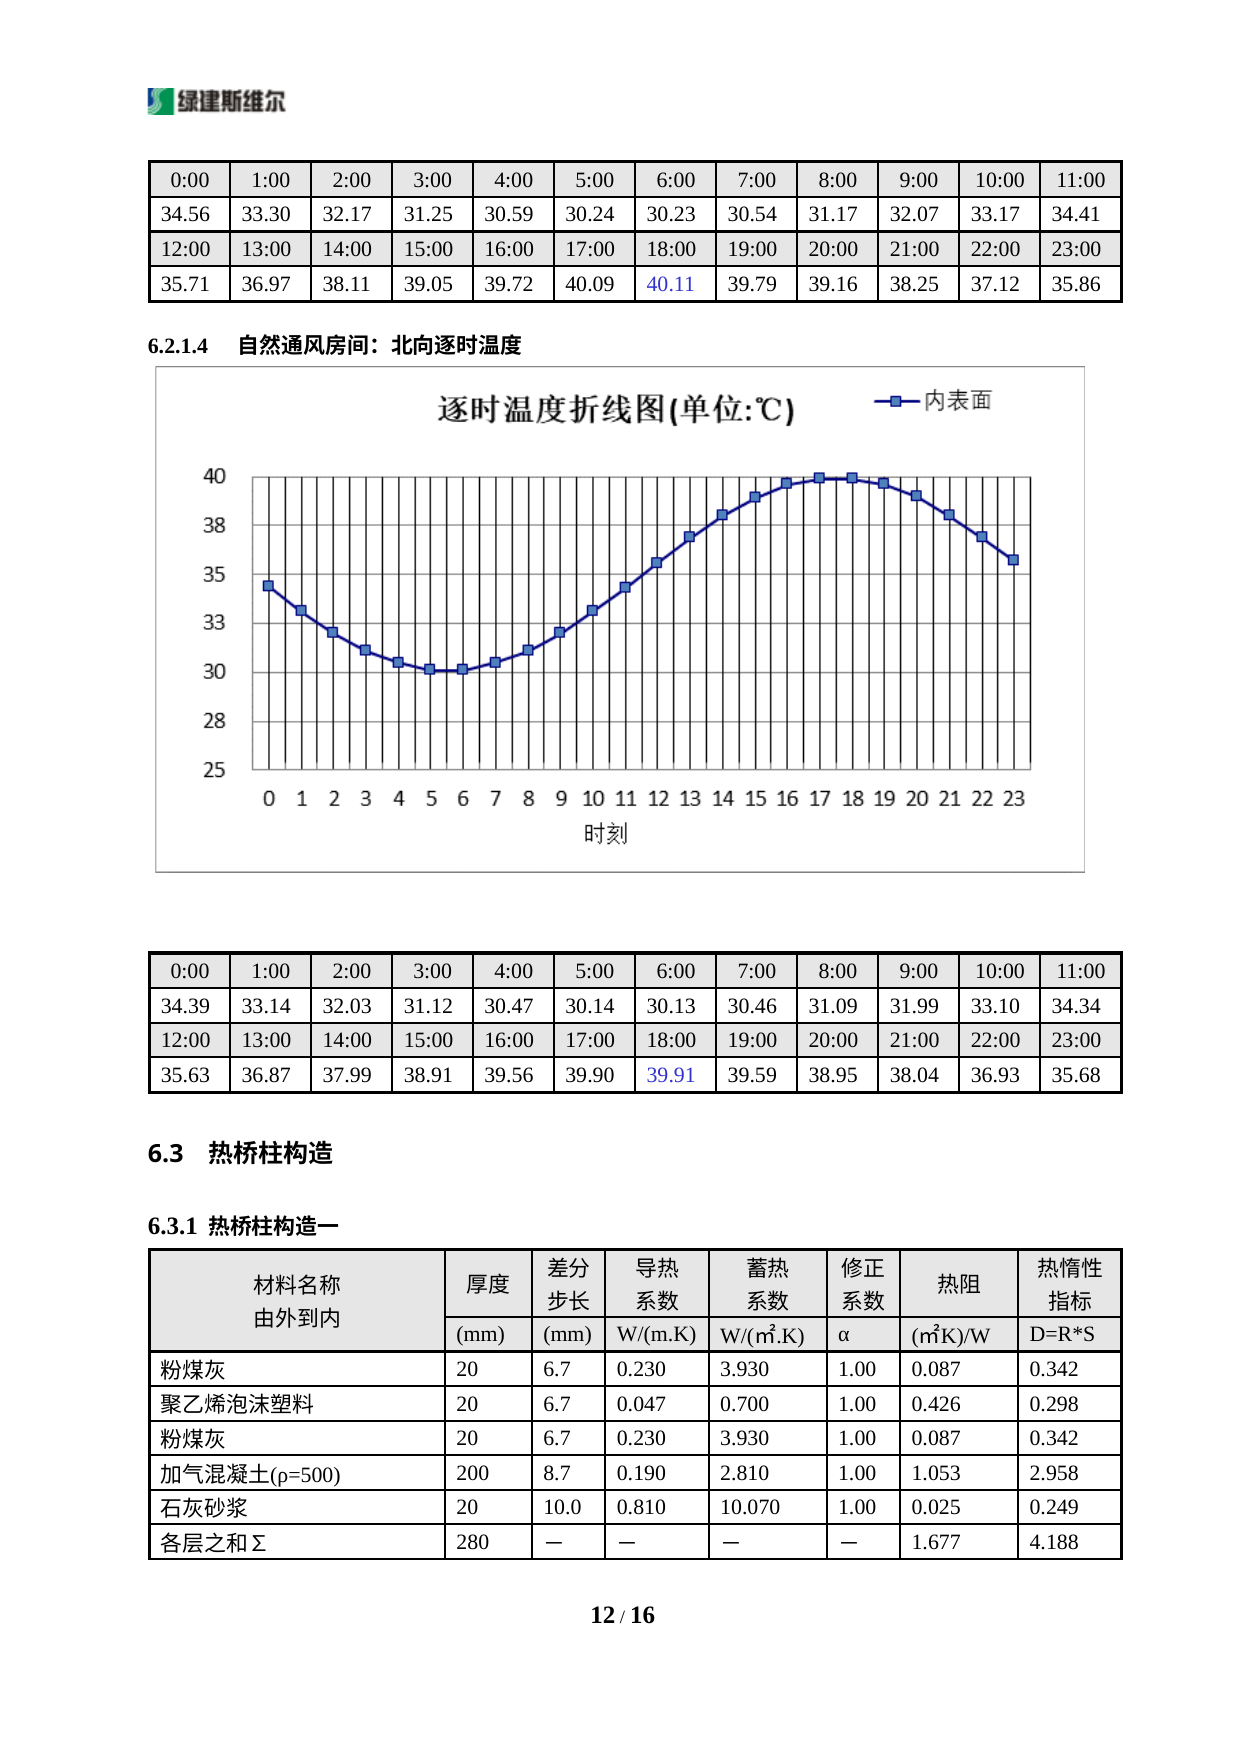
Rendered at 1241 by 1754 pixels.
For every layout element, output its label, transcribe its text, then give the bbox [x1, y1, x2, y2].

table_cell 22:00 [960, 233, 1039, 265]
table_cell 21:00 [879, 233, 958, 265]
table_cell 0.047 [606, 1387, 708, 1419]
table_cell D=R*S [1019, 1318, 1120, 1350]
table_cell 39.59 [717, 1058, 796, 1091]
table_header 6:00 [636, 955, 715, 987]
table_cell 20 [446, 1387, 531, 1419]
table_cell 200 [446, 1456, 531, 1489]
table_cell 1.677 [901, 1525, 1017, 1558]
table_cell (㎡K)/W [901, 1318, 1017, 1350]
table_cell 18:00 [636, 1024, 715, 1056]
table_cell 30.14 [555, 989, 634, 1022]
table_header 导热 系数 [606, 1251, 708, 1316]
table_cell (mm) [446, 1318, 531, 1350]
table_cell 粉煤灰 [151, 1422, 444, 1454]
table_cell 1.00 [828, 1456, 899, 1489]
table_cell － [710, 1525, 826, 1558]
table_cell 0.230 [606, 1353, 708, 1385]
table_cell 3.930 [710, 1353, 826, 1385]
table_header 6:00 [636, 163, 715, 196]
table_cell 30.54 [717, 198, 796, 230]
table_header 材料名称 由外到内 [151, 1251, 444, 1350]
table_cell 加气混凝土(ρ=500) [151, 1456, 444, 1489]
table_cell 0.087 [901, 1353, 1017, 1385]
table_cell 20:00 [798, 1024, 877, 1056]
table_cell 33.17 [960, 198, 1039, 230]
table_cell 32.17 [312, 198, 391, 230]
subtitle 自然通风房间：北向逐时温度 [148, 328, 1092, 360]
table_cell 0.298 [1019, 1387, 1120, 1419]
table_cell 39.91 [636, 1058, 715, 1091]
table_cell 30.24 [555, 198, 634, 230]
table_cell α [828, 1318, 899, 1350]
table_header 11:00 [1041, 955, 1120, 987]
table_cell 4.188 [1019, 1525, 1120, 1558]
table_cell 37.99 [312, 1058, 391, 1091]
table_header 9:00 [879, 955, 958, 987]
table_cell 38.25 [879, 267, 958, 299]
table_header 热阻 [901, 1251, 1017, 1316]
table_cell 35.63 [151, 1058, 229, 1091]
table_cell 6.7 [533, 1353, 604, 1385]
table_cell 30.46 [717, 989, 796, 1022]
table_cell 各层之和∑ [151, 1525, 444, 1558]
table_cell 22:00 [960, 1024, 1039, 1056]
table_header 8:00 [798, 955, 877, 987]
table_header 0:00 [151, 955, 229, 987]
table_header 11:00 [1041, 163, 1120, 196]
table_cell 0.249 [1019, 1491, 1120, 1523]
table_cell 39.05 [393, 267, 472, 299]
table_cell 30.23 [636, 198, 715, 230]
table_cell 3.930 [710, 1422, 826, 1454]
table_header 1:00 [231, 163, 310, 196]
table_cell 39.72 [474, 267, 553, 299]
table_cell 31.09 [798, 989, 877, 1022]
table_cell 13:00 [231, 233, 310, 265]
table_cell 16:00 [474, 1024, 553, 1056]
table_header 2:00 [312, 955, 391, 987]
table_header 厚度 [446, 1251, 531, 1316]
table_cell 0.230 [606, 1422, 708, 1454]
table_cell W/(㎡.K) [710, 1318, 826, 1350]
table_cell 34.39 [151, 989, 229, 1022]
table_cell 23:00 [1041, 233, 1120, 265]
table_cell 粉煤灰 [151, 1353, 444, 1385]
table_cell 8.7 [533, 1456, 604, 1489]
table_cell 20 [446, 1491, 531, 1523]
table_cell 38.95 [798, 1058, 877, 1091]
table_cell 38.91 [393, 1058, 472, 1091]
table_cell 20:00 [798, 233, 877, 265]
table_cell 30.13 [636, 989, 715, 1022]
table_cell 12:00 [151, 1024, 229, 1056]
table_cell 34.56 [151, 198, 229, 230]
table_cell － [533, 1525, 604, 1558]
table_cell 33.30 [231, 198, 310, 230]
table_header 4:00 [474, 955, 553, 987]
table_cell 12:00 [151, 233, 229, 265]
table_header 修正 系数 [828, 1251, 899, 1316]
table_cell 17:00 [555, 1024, 634, 1056]
table_header 7:00 [717, 163, 796, 196]
table_cell 39.16 [798, 267, 877, 299]
table_cell 30.47 [474, 989, 553, 1022]
table_cell 35.86 [1041, 267, 1120, 299]
table_cell 1.00 [828, 1387, 899, 1419]
table_cell 0.087 [901, 1422, 1017, 1454]
picture [147, 88, 289, 115]
table_header 3:00 [393, 955, 472, 987]
table_header 5:00 [555, 955, 634, 987]
table_cell 32.03 [312, 989, 391, 1022]
table_cell 17:00 [555, 233, 634, 265]
table_cell 35.68 [1041, 1058, 1120, 1091]
table_cell 21:00 [879, 1024, 958, 1056]
table_header 8:00 [798, 163, 877, 196]
table_header 10:00 [960, 163, 1039, 196]
table_cell 33.14 [231, 989, 310, 1022]
picture [155, 366, 1085, 873]
table_cell 0.700 [710, 1387, 826, 1419]
table_cell 0.025 [901, 1491, 1017, 1523]
table_cell 31.12 [393, 989, 472, 1022]
table_cell 20 [446, 1353, 531, 1385]
table_cell 37.12 [960, 267, 1039, 299]
table_header 0:00 [151, 163, 229, 196]
table_cell 15:00 [393, 1024, 472, 1056]
table_header 2:00 [312, 163, 391, 196]
table_header 热惰性 指标 [1019, 1251, 1120, 1316]
table_cell 36.97 [231, 267, 310, 299]
table_cell 39.56 [474, 1058, 553, 1091]
table_cell 16:00 [474, 233, 553, 265]
table_cell 31.99 [879, 989, 958, 1022]
table_cell 40.09 [555, 267, 634, 299]
table_cell 0.810 [606, 1491, 708, 1523]
table_cell 14:00 [312, 233, 391, 265]
table_header 1:00 [231, 955, 310, 987]
table_cell 36.93 [960, 1058, 1039, 1091]
table_header 9:00 [879, 163, 958, 196]
table_cell 32.07 [879, 198, 958, 230]
table_cell 1.053 [901, 1456, 1017, 1489]
table_cell 15:00 [393, 233, 472, 265]
table_cell 0.342 [1019, 1422, 1120, 1454]
table_cell 14:00 [312, 1024, 391, 1056]
table_cell 19:00 [717, 1024, 796, 1056]
table_cell 35.71 [151, 267, 229, 299]
table_cell 39.90 [555, 1058, 634, 1091]
table_cell － [828, 1525, 899, 1558]
table_cell 6.7 [533, 1387, 604, 1419]
table_cell (mm) [533, 1318, 604, 1350]
table_cell 36.87 [231, 1058, 310, 1091]
table_cell 40.11 [636, 267, 715, 299]
table_cell 13:00 [231, 1024, 310, 1056]
table_cell 1.00 [828, 1422, 899, 1454]
table_header 差分 步长 [533, 1251, 604, 1316]
table_cell 19:00 [717, 233, 796, 265]
table_cell 1.00 [828, 1491, 899, 1523]
table_header 10:00 [960, 955, 1039, 987]
table_header 4:00 [474, 163, 553, 196]
table_cell 1.00 [828, 1353, 899, 1385]
table_cell 38.11 [312, 267, 391, 299]
table_cell 34.41 [1041, 198, 1120, 230]
table_header 5:00 [555, 163, 634, 196]
table_cell W/(m.K) [606, 1318, 708, 1350]
table_cell 2.958 [1019, 1456, 1120, 1489]
table_cell － [606, 1525, 708, 1558]
table_cell 0.190 [606, 1456, 708, 1489]
table_cell 31.25 [393, 198, 472, 230]
table_header 3:00 [393, 163, 472, 196]
table_cell 石灰砂浆 [151, 1491, 444, 1523]
table_cell 38.04 [879, 1058, 958, 1091]
table_cell 6.7 [533, 1422, 604, 1454]
table_cell 10.070 [710, 1491, 826, 1523]
subtitle 热桥柱构造一 [148, 1209, 1092, 1241]
table_cell 20 [446, 1422, 531, 1454]
table_cell 30.59 [474, 198, 553, 230]
table_cell 聚乙烯泡沫塑料 [151, 1387, 444, 1419]
table_header 蓄热 系数 [710, 1251, 826, 1316]
table_cell 280 [446, 1525, 531, 1558]
table_cell 10.0 [533, 1491, 604, 1523]
table_cell 18:00 [636, 233, 715, 265]
table_cell 23:00 [1041, 1024, 1120, 1056]
table_header 7:00 [717, 955, 796, 987]
table_cell 34.34 [1041, 989, 1120, 1022]
table_cell 0.342 [1019, 1353, 1120, 1385]
table_cell 31.17 [798, 198, 877, 230]
table_cell 2.810 [710, 1456, 826, 1489]
table_cell 0.426 [901, 1387, 1017, 1419]
table_cell 39.79 [717, 267, 796, 299]
subtitle 热桥柱构造 [148, 1119, 1092, 1184]
table_cell 33.10 [960, 989, 1039, 1022]
